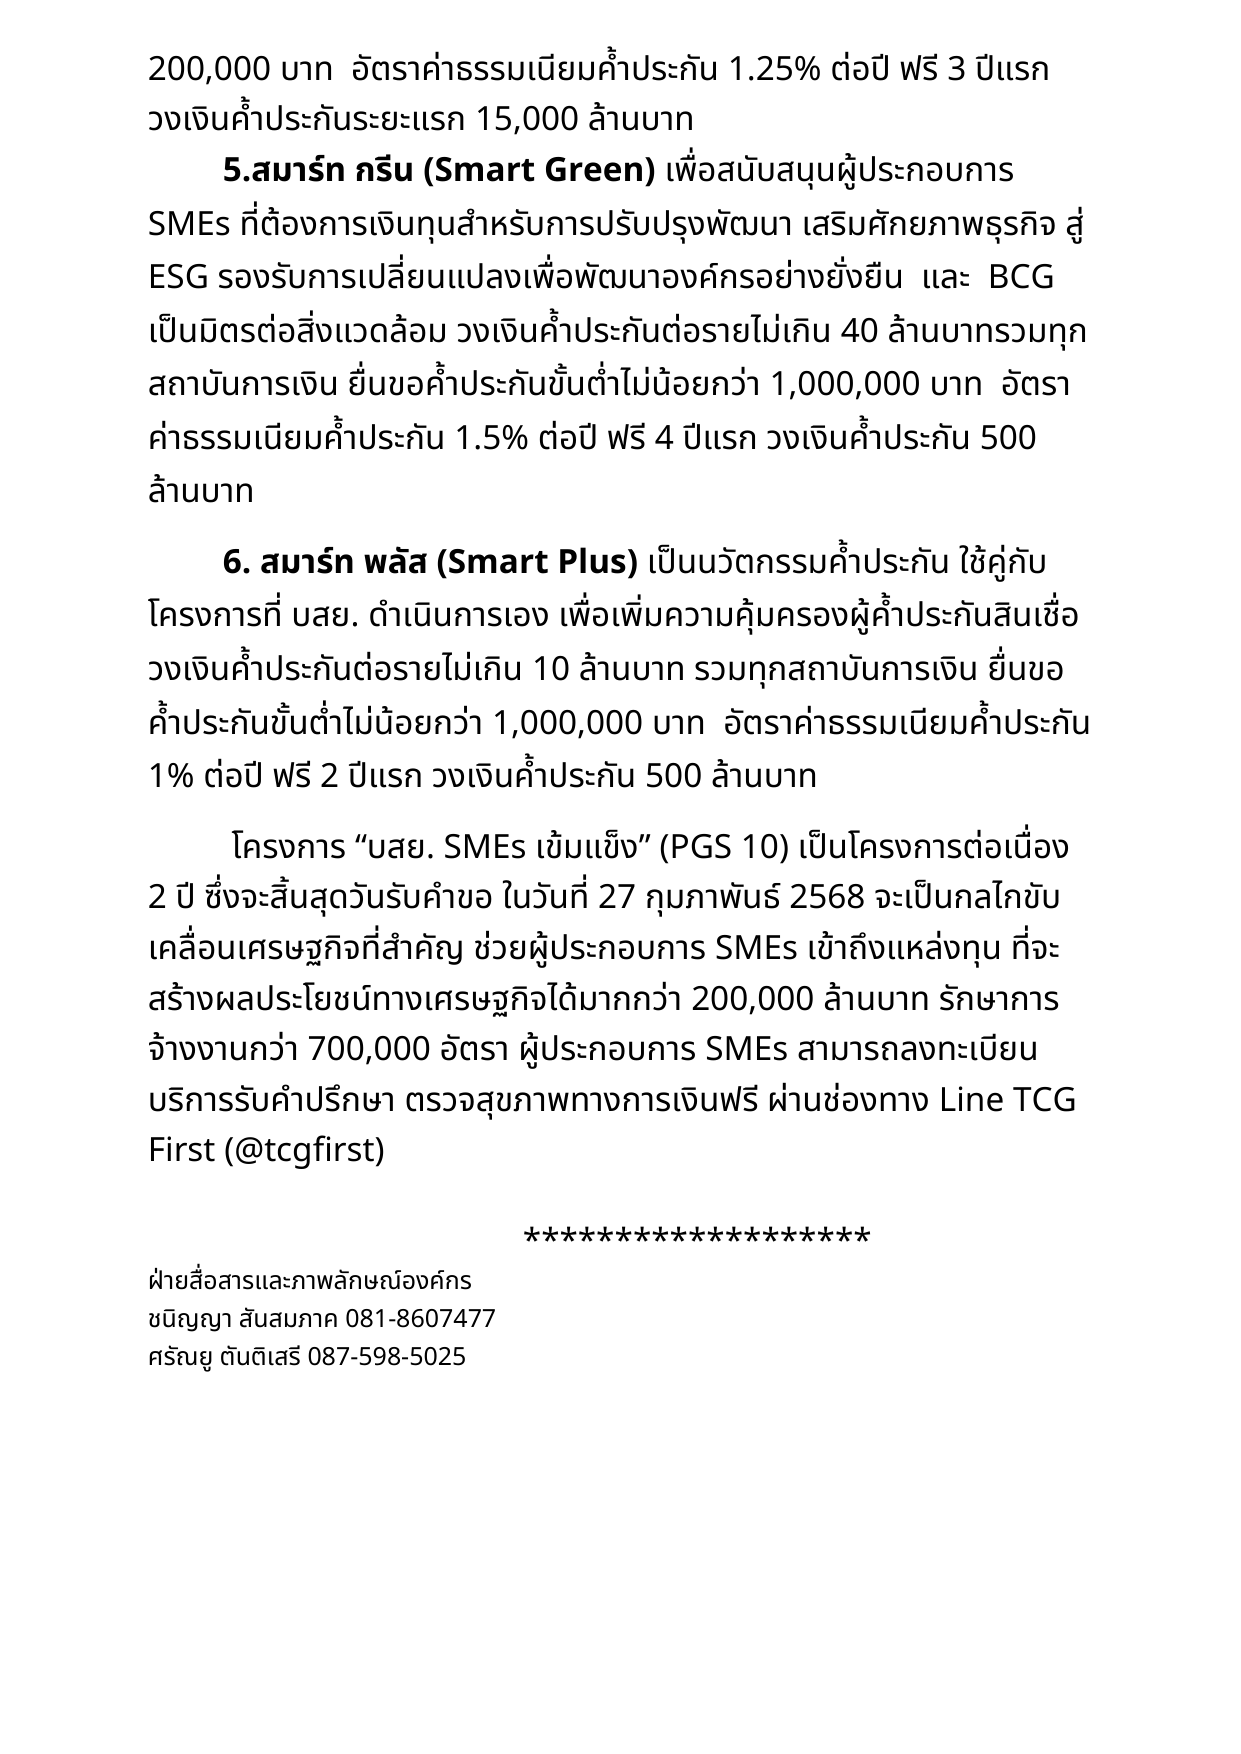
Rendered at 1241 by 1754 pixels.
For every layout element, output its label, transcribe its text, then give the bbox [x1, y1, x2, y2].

text 5.สมาร์ท กรีน (Smart Green) เพื่อสนับสนุนผู้ประกอบการ SMEs ที่ต้องการเงินทุนสำหรับการปรับปรุงพัฒนา เสริมศักยภาพธุรกิจ สู่ ESG รองรับการเปลี่ยนแปลงเพื่อพัฒนาองค์กรอย่างยั่งยืน และ BCG เป็นมิตรต่อสิ่งแวดล้อม วงเงินค้ำประกันต่อรายไม่เกิน 40 ล้านบาทรวมทุกสถาบันการเงิน ยื่นขอค้ำประกันขั้นต่ำไม่น้อยกว่า 1,000,000 บาท อัตราค่าธรรมเนียมค้ำประกัน 1.5% ต่อปี ฟรี 4 ปีแรก วงเงินค้ำประกัน 500 ล้านบาท [148, 146, 1093, 518]
text ฝ่ายสื่อสารและภาพลักษณ์องค์กร [148, 1262, 1093, 1300]
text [148, 44, 1093, 146]
text ศรัณยู ตันติเสรี 087-598-5025 [148, 1338, 1093, 1376]
text ชนิญญา สันสมภาค 081-8607477 [148, 1300, 1093, 1338]
text 6. สมาร์ท พลัส (Smart Plus) เป็นนวัตกรรมค้ำประกัน ใช้คู่กับโครงการที่ บสย. ดำเนินการเอง เพื่อเพิ่มความคุ้มครองผู้ค้ำประกันสินเชื่อ วงเงินค้ำประกันต่อรายไม่เกิน 10 ล้านบาท รวมทุกสถาบันการเงิน ยื่นขอค้ำประกันขั้นต่ำไม่น้อยกว่า 1,000,000 บาท อัตราค่าธรรมเนียมค้ำประกัน 1% ต่อปี ฟรี 2 ปีแรก วงเงินค้ำประกัน 500 ล้านบาท [148, 538, 1093, 803]
text ******************* [148, 1217, 1093, 1262]
text โครงการ “บสย. SMEs เข้มแข็ง” (PGS 10) เป็นโครงการต่อเนื่อง 2 ปี ซึ่งจะสิ้นสุดวันรับคำขอ ในวันที่ 27 กุมภาพันธ์ 2568 จะเป็นกลไกขับเคลื่อนเศรษฐกิจที่สำคัญ ช่วยผู้ประกอบการ SMEs เข้าถึงแหล่งทุน ที่จะสร้างผลประโยชน์ทางเศรษฐกิจได้มากกว่า 200,000 ล้านบาท รักษาการจ้างงานกว่า 700,000 อัตรา ผู้ประกอบการ SMEs สามารถลงทะเบียน บริการรับคำปรึกษา ตรวจสุขภาพทางการเงินฟรี ผ่านช่องทาง Line TCG First (@tcgfirst) [148, 822, 1093, 1172]
